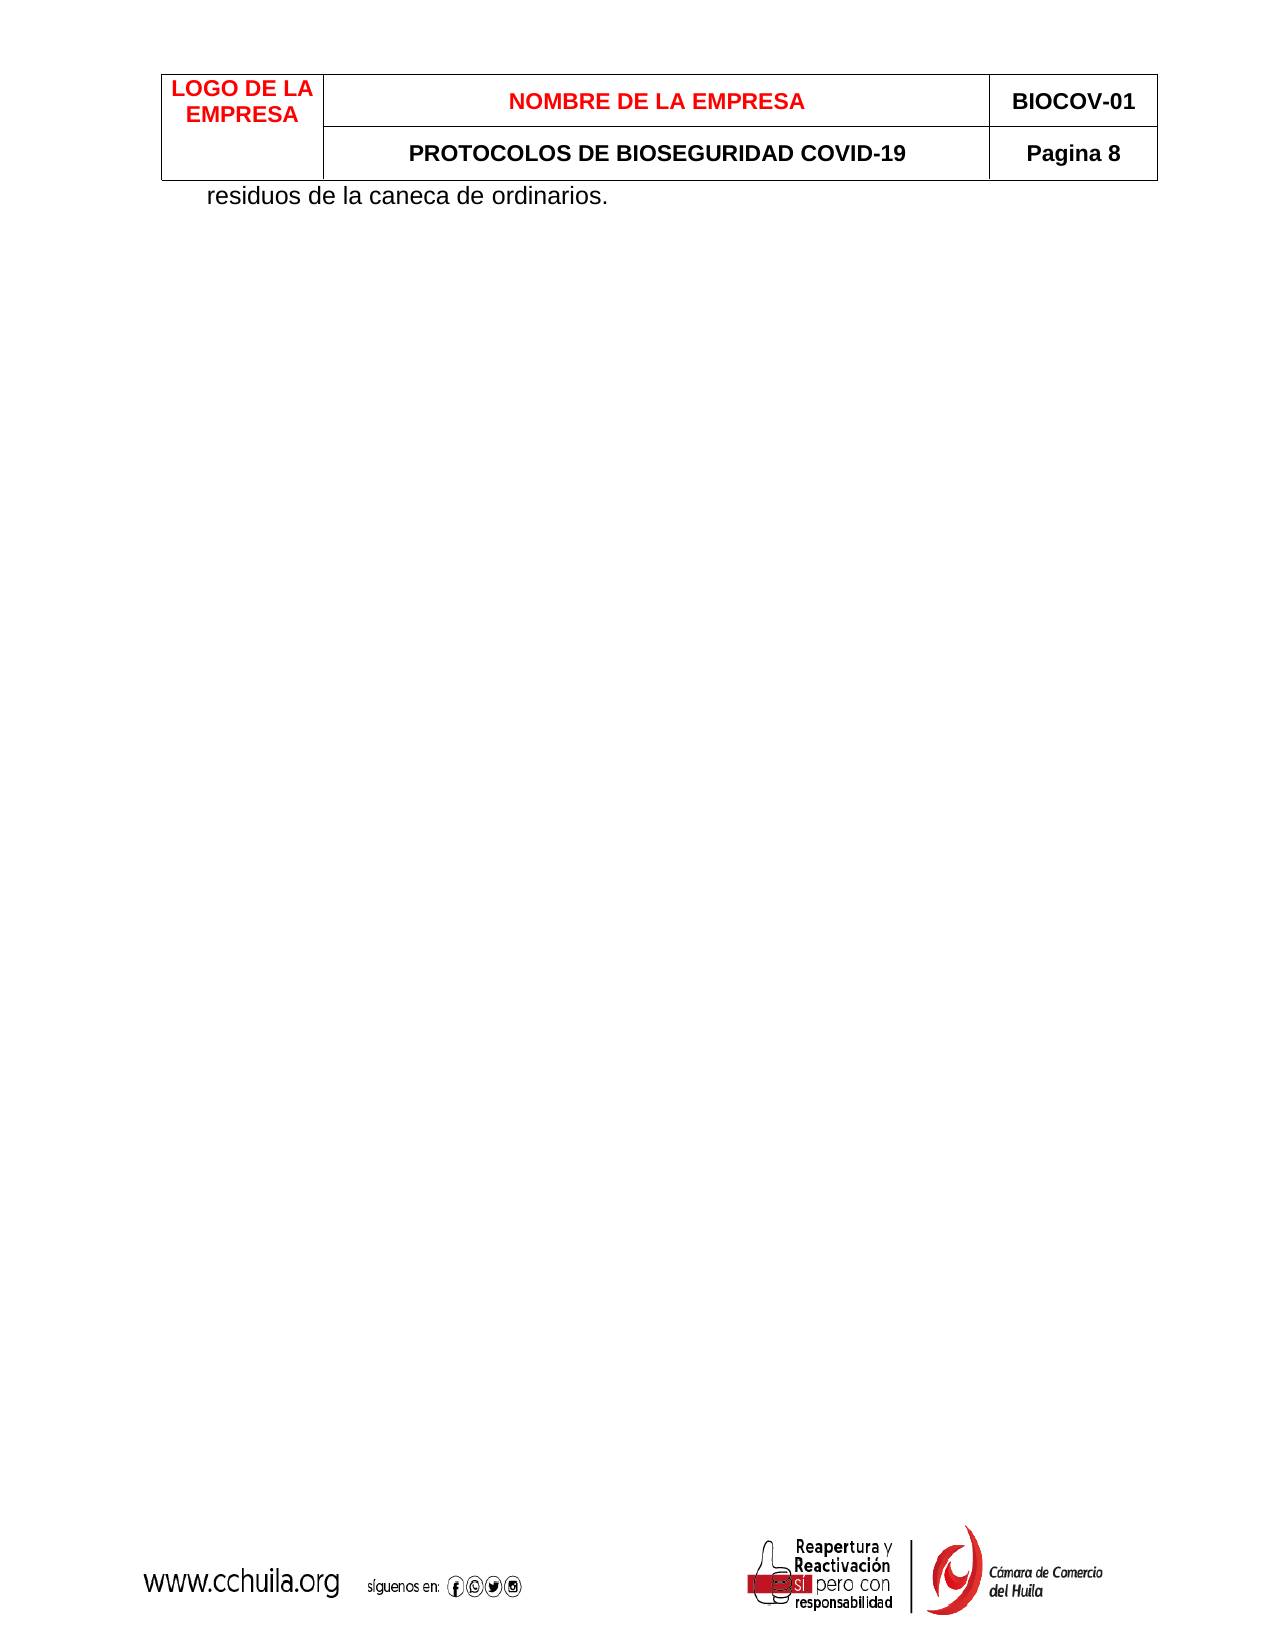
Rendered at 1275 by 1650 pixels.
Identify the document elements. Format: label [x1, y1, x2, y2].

picture [99, 1515, 1162, 1650]
list [177, 181, 1140, 210]
